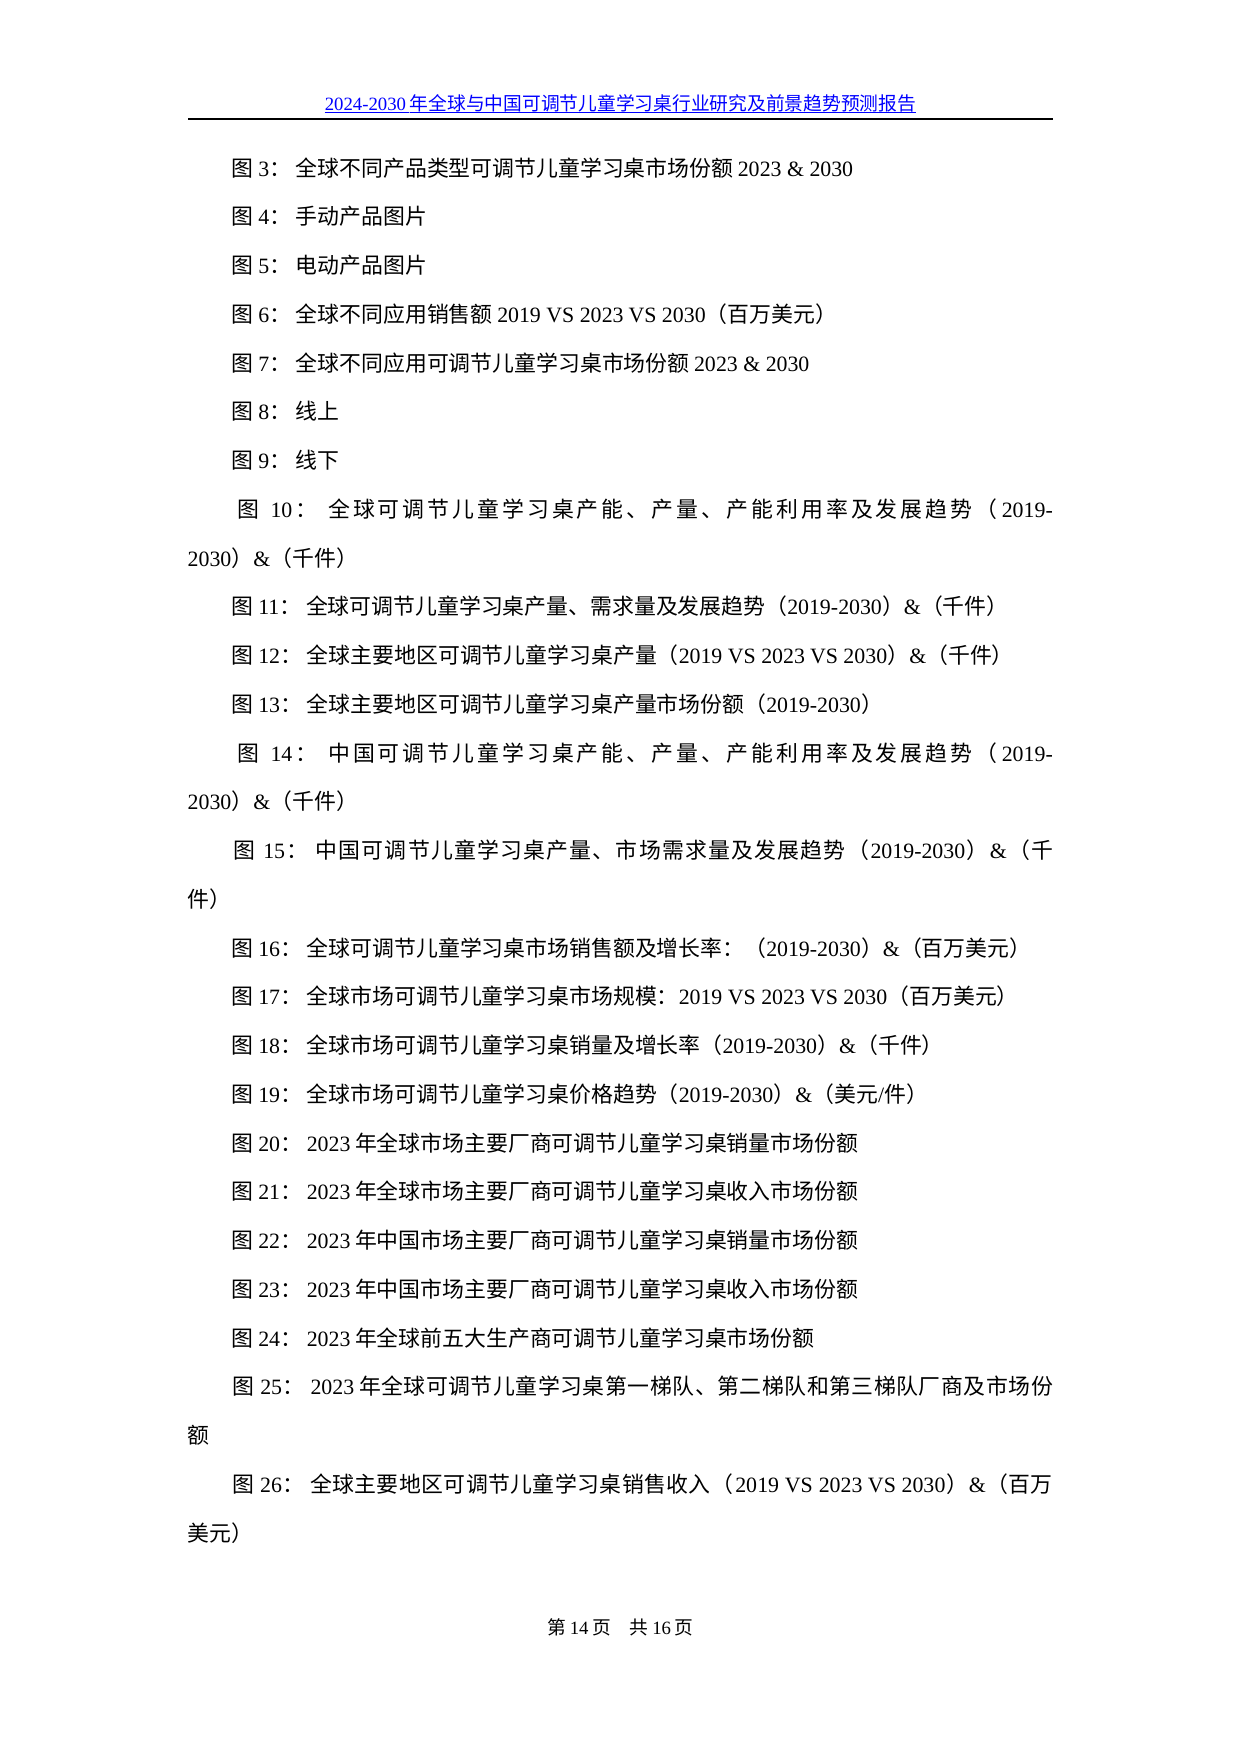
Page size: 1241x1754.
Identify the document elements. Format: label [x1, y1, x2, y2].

text [187, 150, 1053, 1548]
